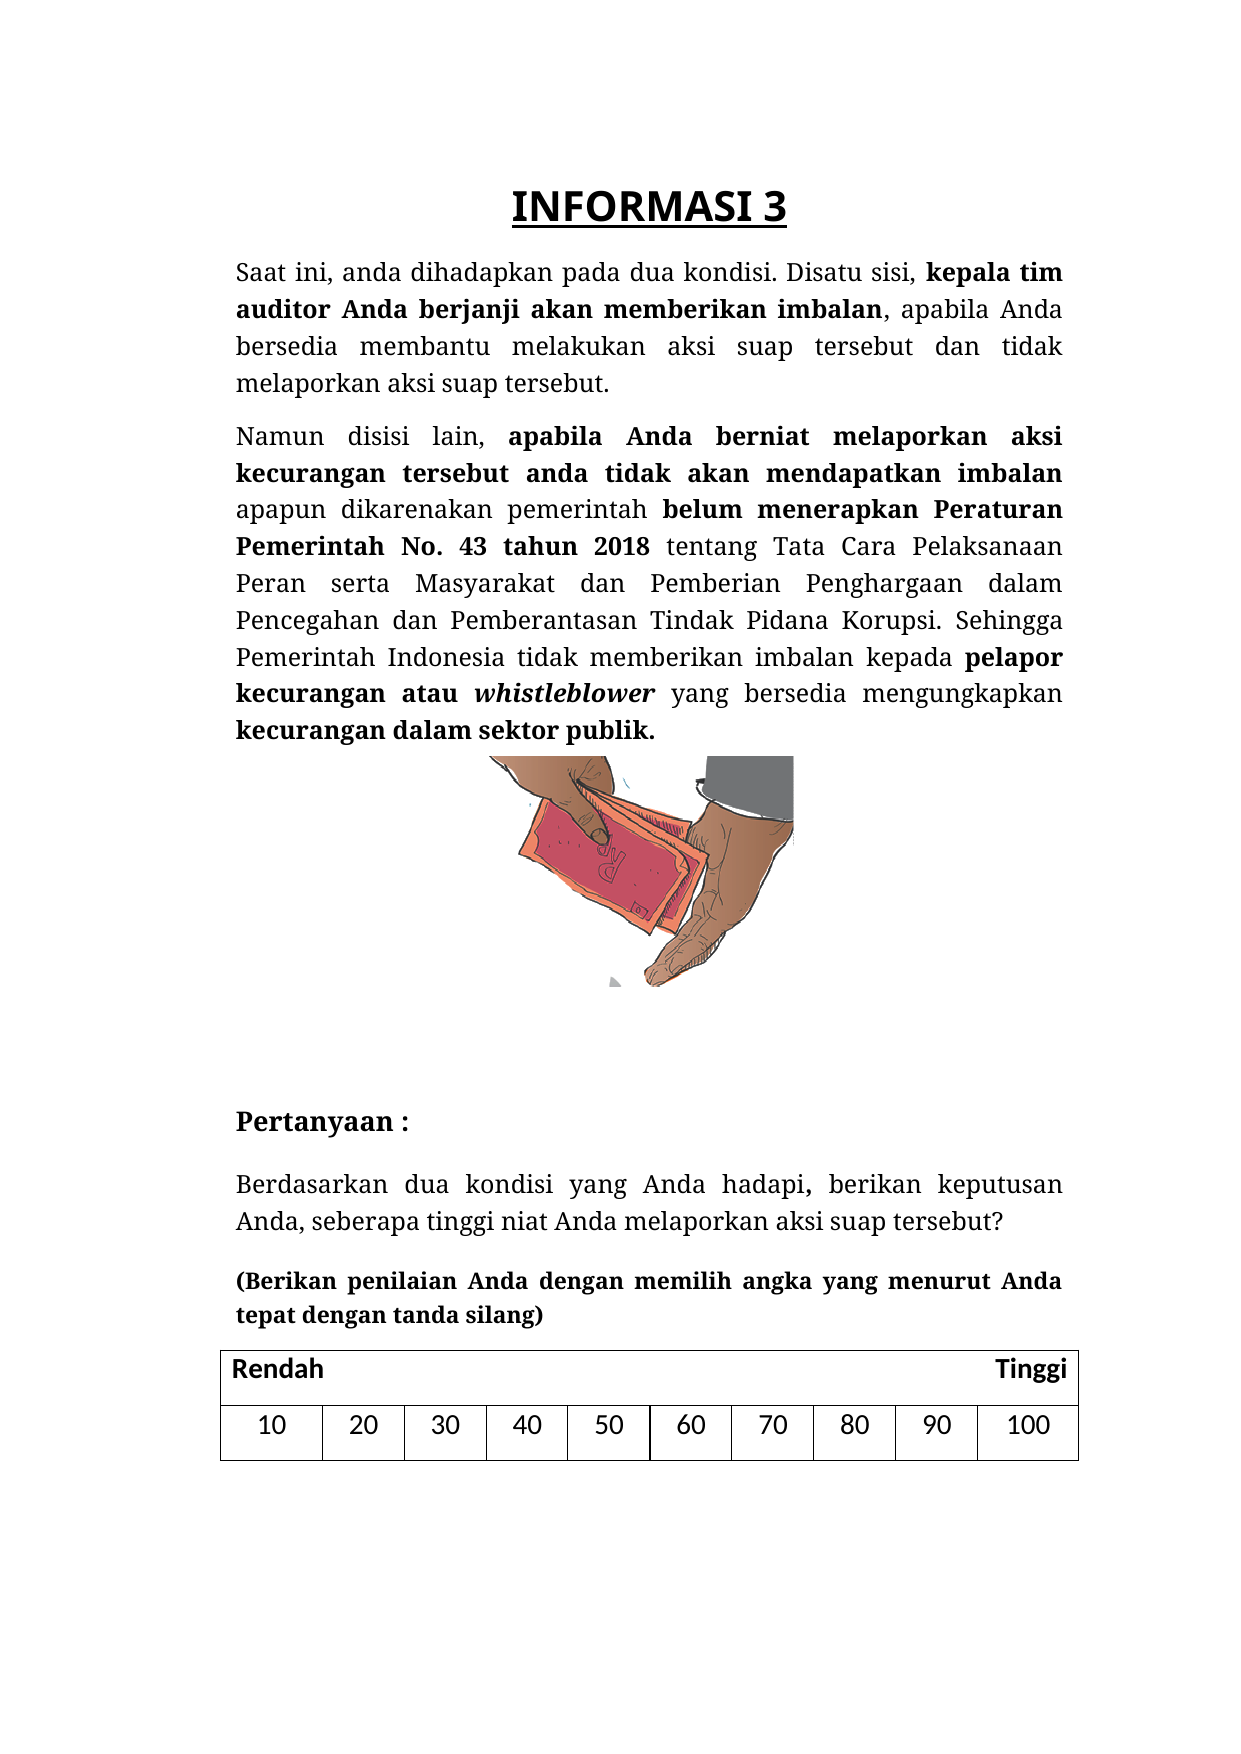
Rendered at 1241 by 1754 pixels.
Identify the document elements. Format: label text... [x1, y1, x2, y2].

table_header Rendah [221, 1351, 650, 1405]
text INFORMASI 3 [236, 177, 1063, 234]
table_cell 80 [814, 1406, 895, 1460]
text Saat ini, anda dihadapkan pada dua kondisi. Disatu sisi, kepala tim auditor Anda berjanji akan memberikan imbalan, apabila Anda bersedia membantu melakukan aksi suap tersebut dan tidak melaporkan aksi suap tersebut. [236, 255, 1063, 399]
text Pertanyaan : [236, 1102, 1063, 1139]
table_cell 100 [978, 1406, 1078, 1460]
table_cell 60 [651, 1406, 731, 1460]
table_cell 30 [405, 1406, 486, 1460]
table_header Tinggi [650, 1351, 1078, 1405]
picture [478, 756, 813, 987]
text Berdasarkan dua kondisi yang Anda hadapi, berikan keputusan Anda, seberapa tinggi niat Anda melaporkan aksi suap tersebut? [236, 1167, 1063, 1238]
table_cell 70 [732, 1406, 813, 1460]
text (Berikan penilaian Anda dengan memilih angka yang menurut Anda tepat dengan tanda silang) [236, 1265, 1063, 1330]
table_cell 90 [896, 1406, 977, 1460]
table_cell 40 [487, 1406, 567, 1460]
table_cell 20 [323, 1406, 404, 1460]
table_cell 10 [221, 1406, 322, 1460]
text Namun disisi lain, apabila Anda berniat melaporkan aksi kecurangan tersebut anda tidak akan mendapatkan imbalan apapun dikarenakan pemerintah belum menerapkan Peraturan Pemerintah No. 43 tahun 2018 tentang Tata Cara Pelaksanaan Peran serta Masyarakat dan Pemberian Penghargaan dalam Pencegahan dan Pemberantasan Tindak Pidana Korupsi. Sehingga Pemerintah Indonesia tidak memberikan imbalan kepada pelapor kecurangan atau whistleblower yang bersedia mengungkapkan kecurangan dalam sektor publik. [236, 419, 1063, 747]
table_cell 50 [568, 1406, 649, 1460]
